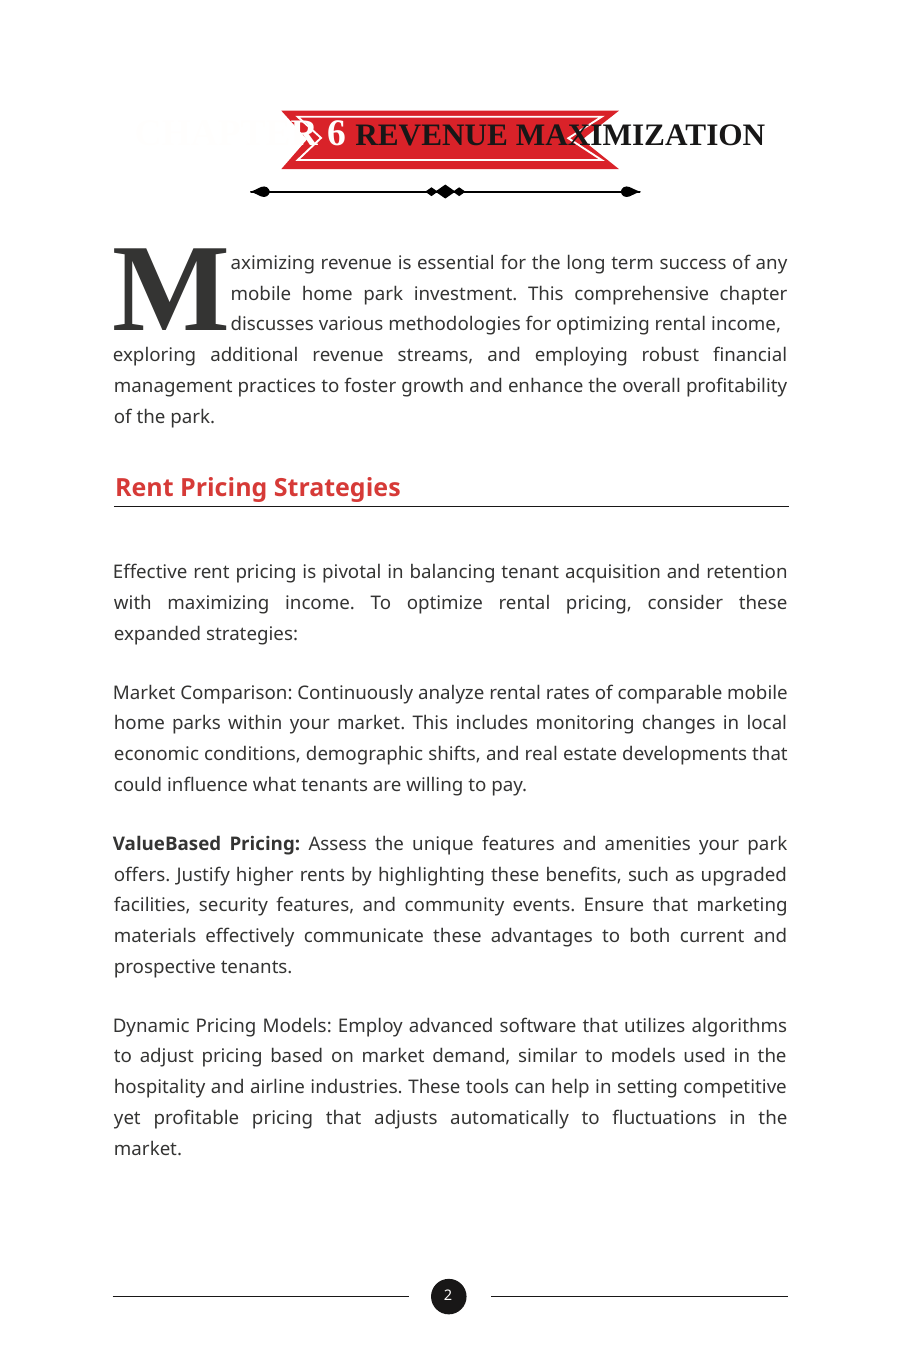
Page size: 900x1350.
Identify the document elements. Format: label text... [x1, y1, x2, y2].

text Effective rent pricing is pivotal in balancing tenant acquisition and retention with maximizing income. To optimize rental pricing, consider these expanded strategies: [113, 559, 788, 646]
subtitle Rent Pricing Strategies [115, 469, 796, 503]
subtitle CHAPTER 6 REVENUE MAXIMIZATION [111, 111, 788, 154]
text Market Comparison: Continuously analyze rental rates of comparable mobile home parks within your market. This includes monitoring changes in local economic conditions, demographic shifts, and real estate developments that could influence what tenants are willing to pay. [113, 679, 788, 797]
text aximizing revenue is essential for the long term success of any mobile home park investment. This comprehensive chapter discusses various methodologies for optimizing rental income, [113, 249, 788, 336]
text exploring additional revenue streams, and employing robust financial management practices to foster growth and enhance the overall profitability of the park. [113, 342, 788, 429]
text Dynamic Pricing Models: Employ advanced software that utilizes algorithms to adjust pricing based on market demand, similar to models used in the hospitality and airline industries. These tools can help in setting competitive yet profitable pricing that adjusts automatically to fluctuations in the market. [113, 1012, 788, 1161]
text ValueBased Pricing: Assess the unique features and amenities your park offers. Justify higher rents by highlighting these benefits, such as upgraded facilities, security features, and community events. Ensure that marketing materials effectively communicate these advantages to both current and prospective tenants. [113, 830, 788, 979]
